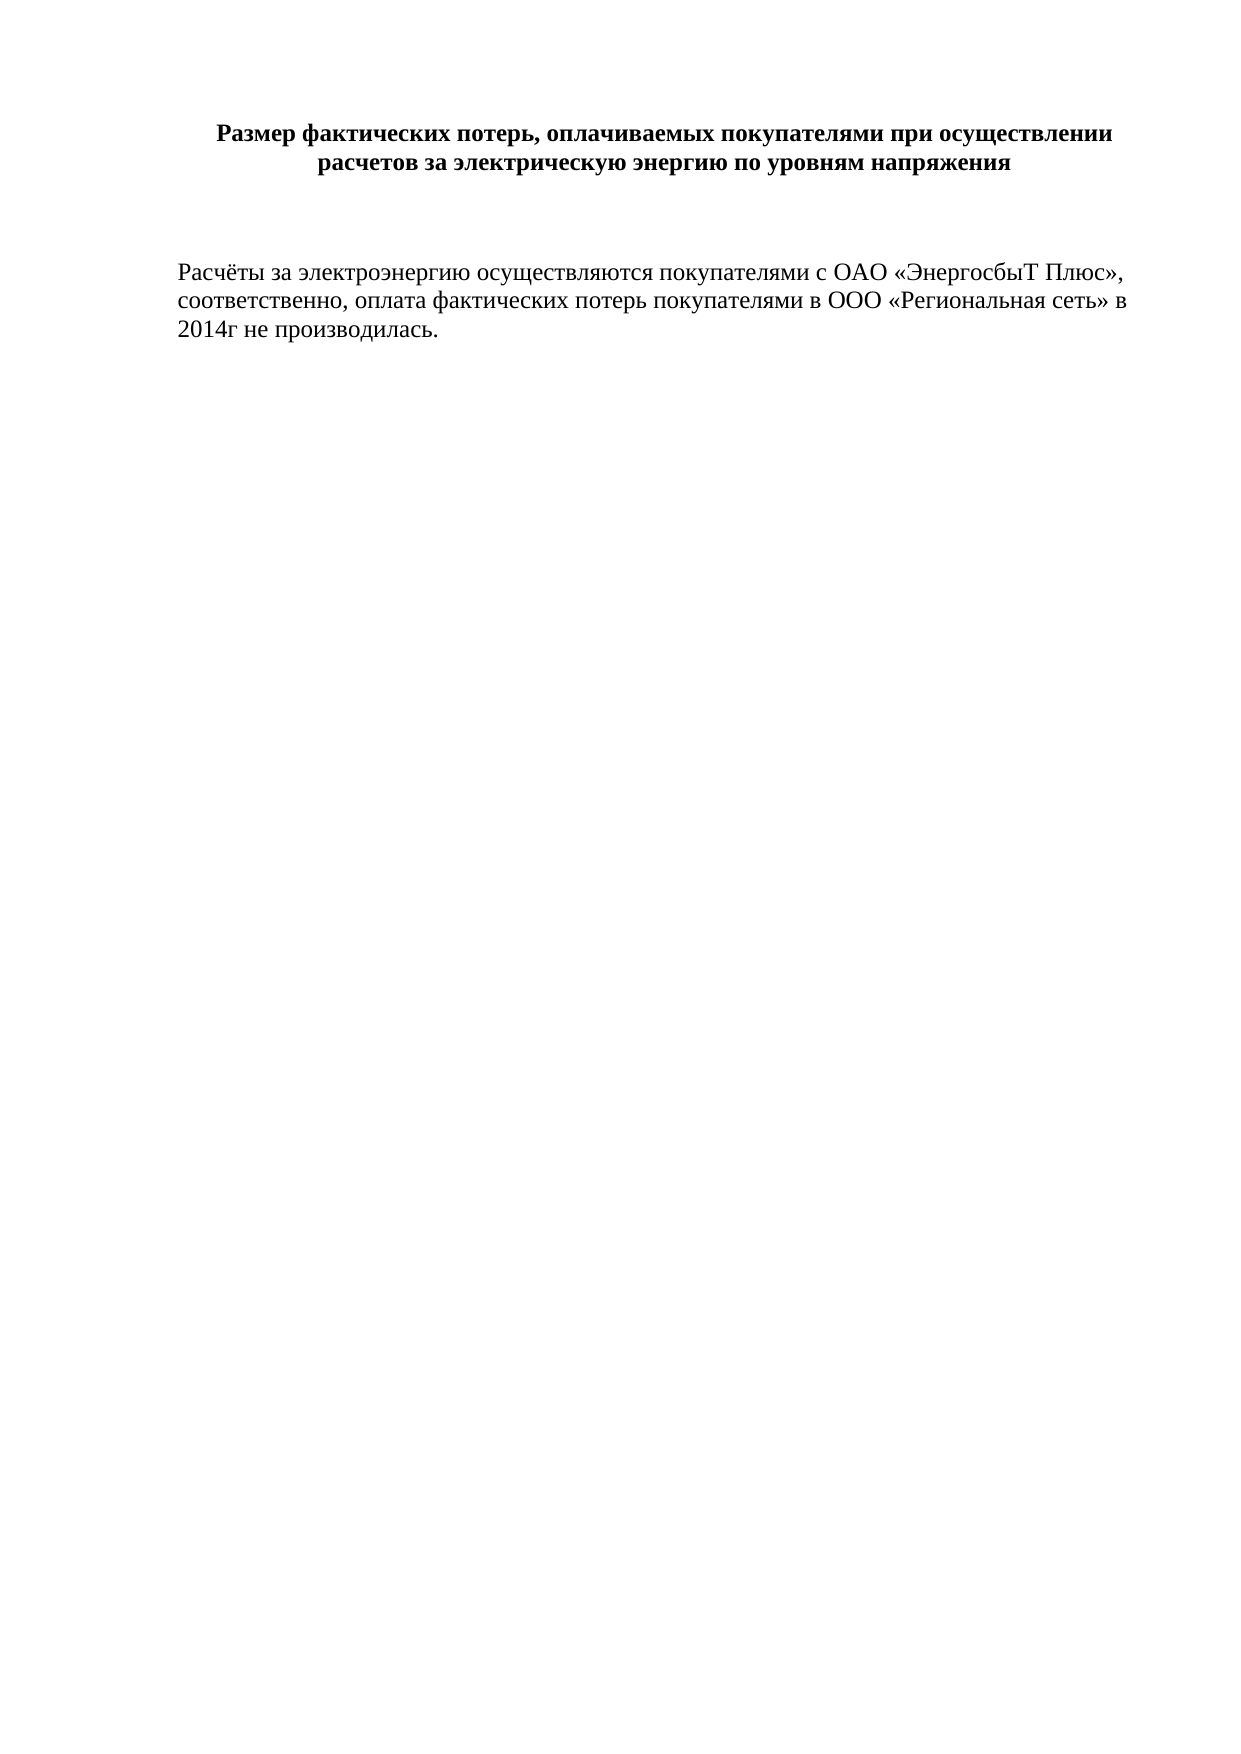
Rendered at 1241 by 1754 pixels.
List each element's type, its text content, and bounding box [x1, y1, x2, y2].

text Расчёты за электроэнергию осуществляются покупателями с ОАО «ЭнергосбыТ Плюс», соответственно, оплата фактических потерь покупателями в ООО «Региональная сеть» в 2014г не производилась. [177, 257, 1152, 343]
text Размер фактических потерь, оплачиваемых покупателями при осуществлении расчетов за электрическую энергию по уровням напряжения [177, 118, 1152, 176]
